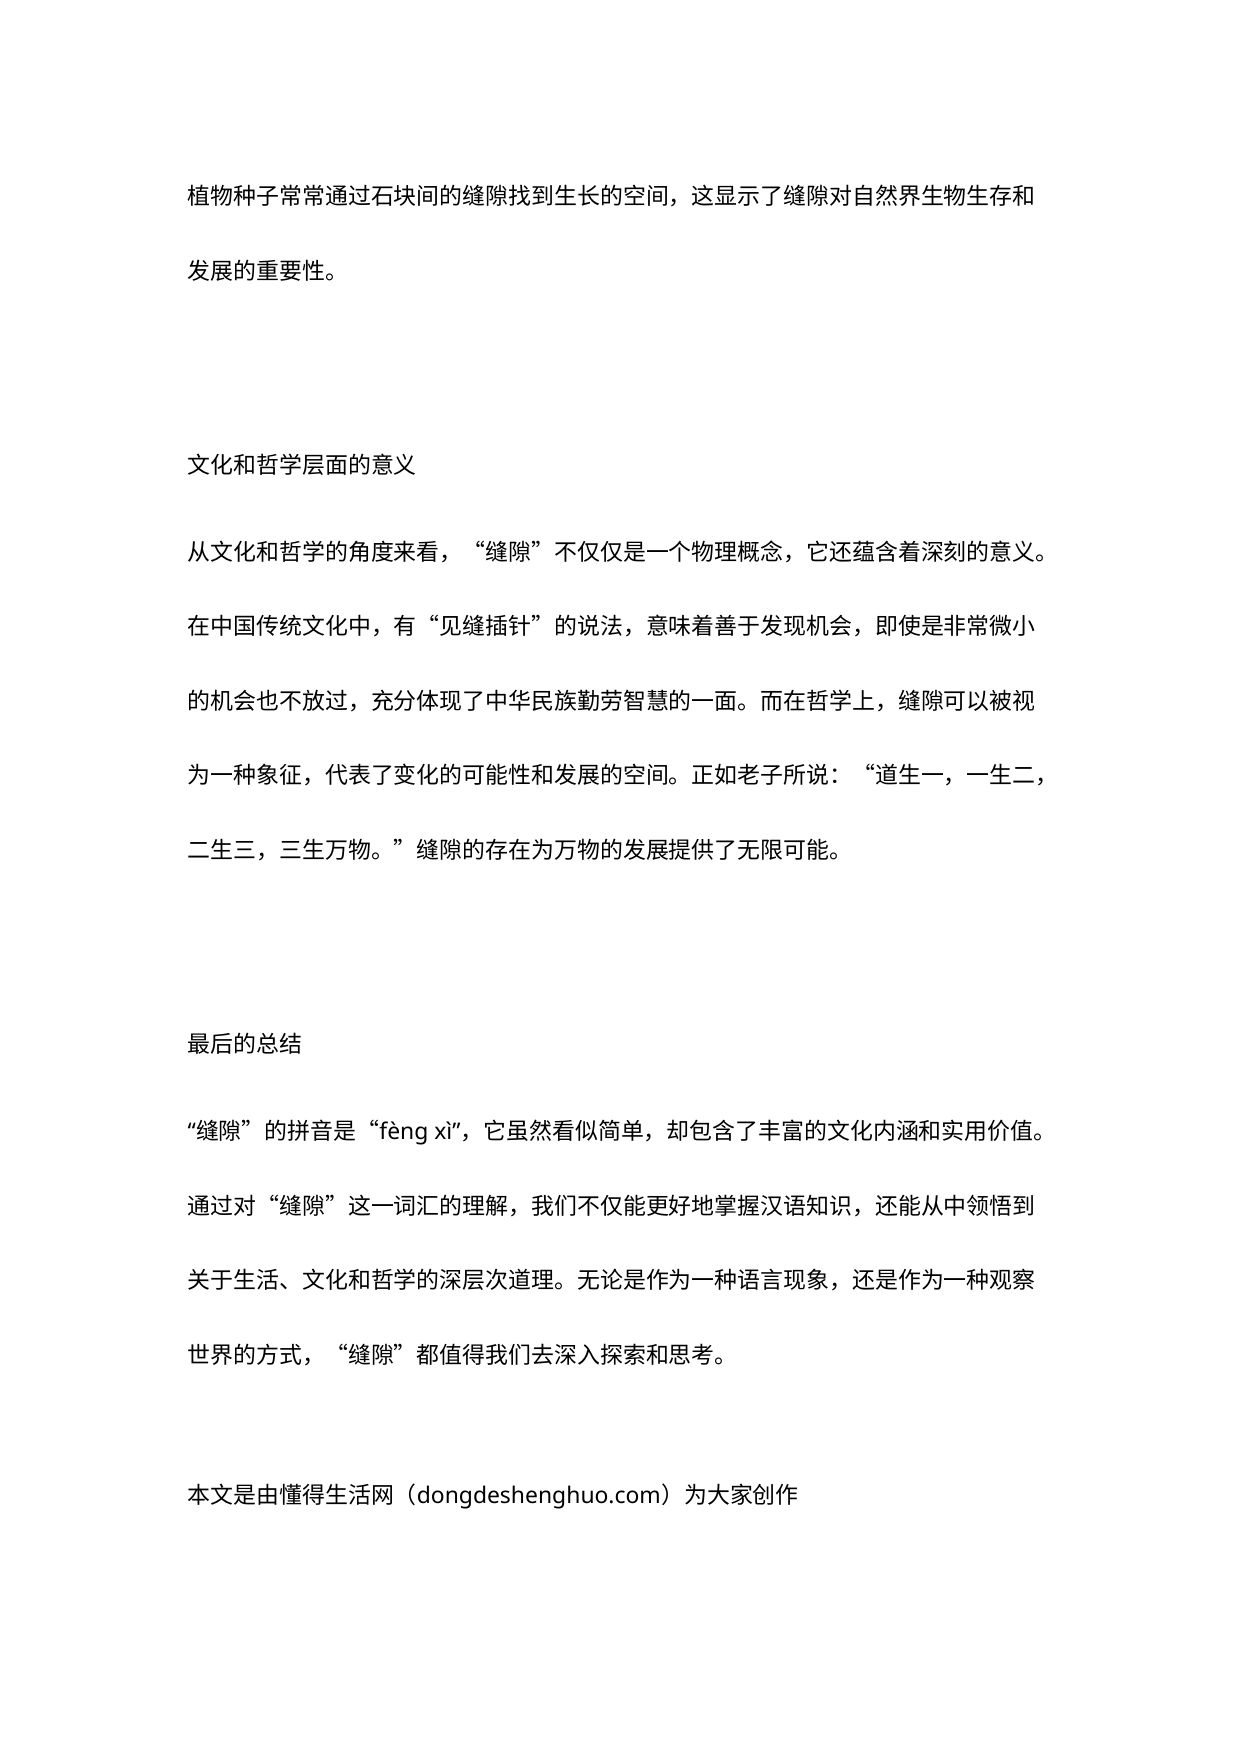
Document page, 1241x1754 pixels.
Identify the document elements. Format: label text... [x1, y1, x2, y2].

text 本文是由懂得生活网（dongdeshenghuo.com）为大家创作 [187, 1462, 1053, 1527]
text 最后的总结 [187, 1011, 1053, 1076]
text “缝隙”的拼音是“fèng xì”，它虽然看似简单，却包含了丰富的文化内涵和实用价值。通过对“缝隙”这一词汇的理解，我们不仅能更好地掌握汉语知识，还能从中领悟到关于生活、文化和哲学的深层次道理。无论是作为一种语言现象，还是作为一种观察世界的方式，“缝隙”都值得我们去深入探索和思考。 [187, 1097, 1053, 1386]
text 从文化和哲学的角度来看，“缝隙”不仅仅是一个物理概念，它还蕴含着深刻的意义。在中国传统文化中，有“见缝插针”的说法，意味着善于发现机会，即使是非常微小的机会也不放过，充分体现了中华民族勤劳智慧的一面。而在哲学上，缝隙可以被视为一种象征，代表了变化的可能性和发展的空间。正如老子所说：“道生一，一生二，二生三，三生万物。”缝隙的存在为万物的发展提供了无限可能。 [187, 517, 1053, 881]
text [187, 162, 1053, 302]
text 文化和哲学层面的意义 [187, 431, 1053, 496]
